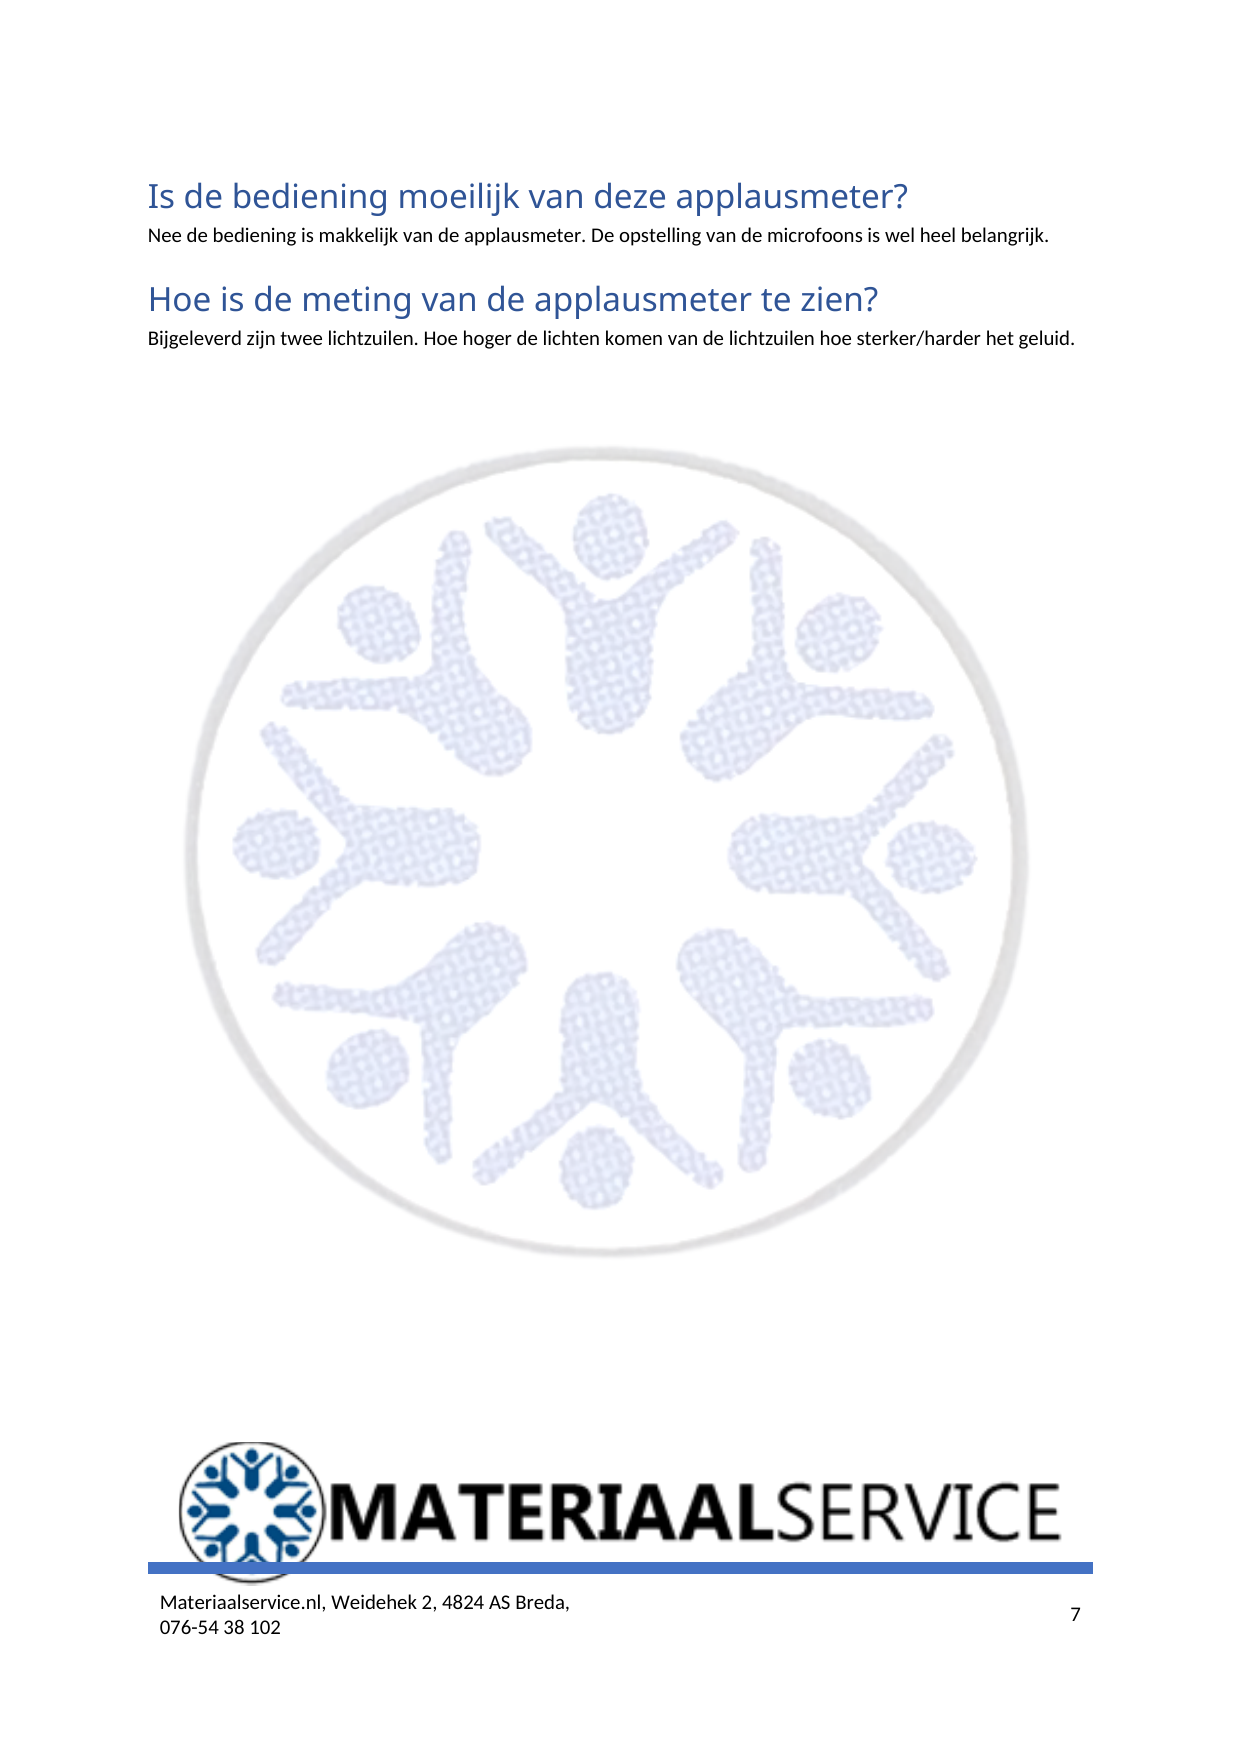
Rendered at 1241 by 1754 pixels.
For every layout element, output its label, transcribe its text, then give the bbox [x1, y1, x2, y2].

picture [178, 1574, 1062, 1586]
text Bijgeleverd zijn twee lichtzuilen. Hoe hoger de lichten komen van de lichtzuilen hoe sterker/harder het geluid. [148, 325, 1093, 351]
picture [178, 1442, 1062, 1562]
subtitle Is de bediening moeilijk van deze applausmeter? [148, 173, 1093, 218]
subtitle Hoe is de meting van de applausmeter te zien? [148, 275, 1093, 321]
text Nee de bediening is makkelijk van de applausmeter. De opstelling van de microfoons is wel heel belangrijk. [148, 222, 1093, 248]
